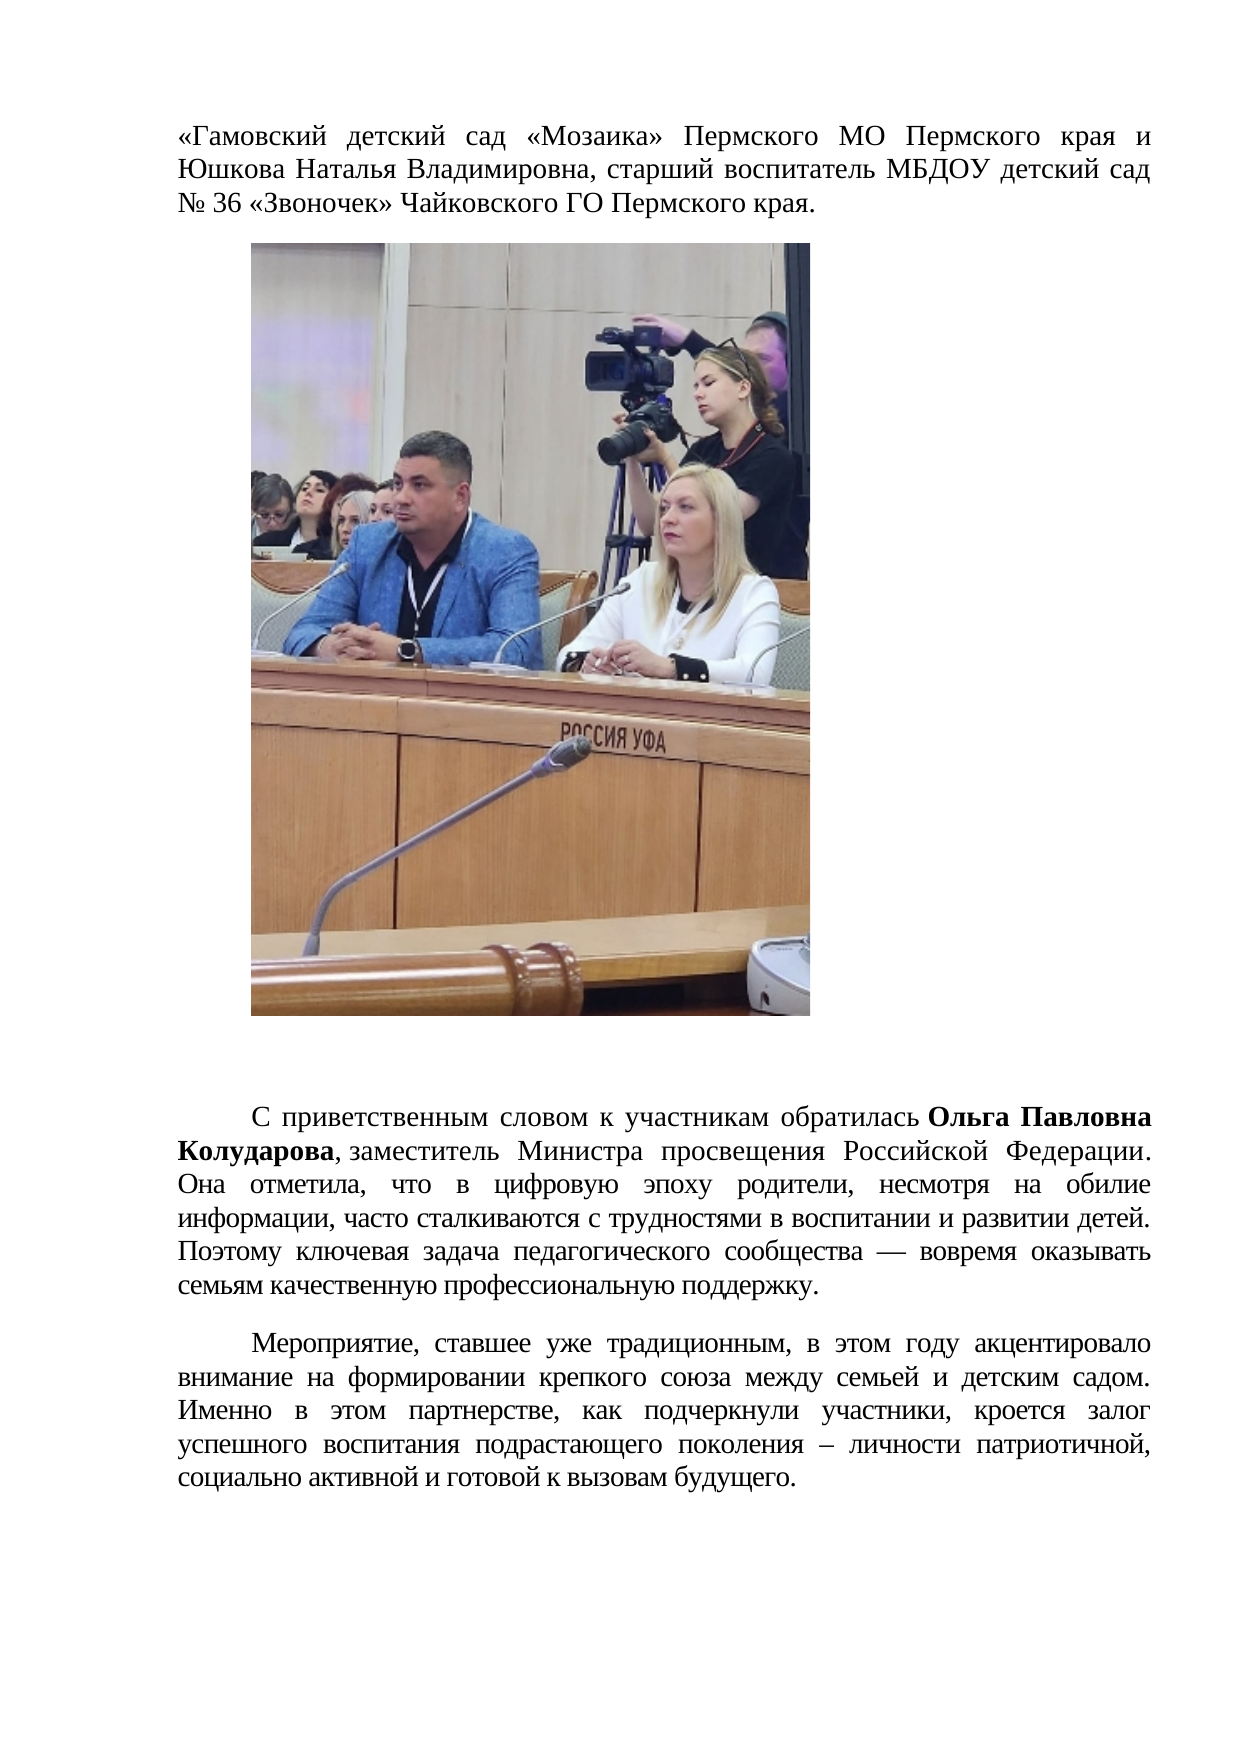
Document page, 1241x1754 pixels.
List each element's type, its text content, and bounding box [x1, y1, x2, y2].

text С приветственным словом к участникам обратилась Ольга Павловна Колударова, заместитель Министра просвещения Российской Федерации. Она отметила, что в цифровую эпоху родители, несмотря на обилие информации, часто сталкиваются с трудностями в воспитании и развитии детей. Поэтому ключевая задача педагогического сообщества — вовремя оказывать семьям качественную профессиональную поддержку. [177, 1099, 1152, 1300]
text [177, 118, 1152, 219]
text Мероприятие, ставшее уже традиционным, в этом году акцентировало внимание на формировании крепкого союза между семьей и детским садом. Именно в этом партнерстве, как подчеркнули участники, кроется залог успешного воспитания подрастающего поколения – личности патриотичной, социально активной и готовой к вызовам будущего. [177, 1325, 1152, 1493]
picture [251, 243, 811, 1016]
